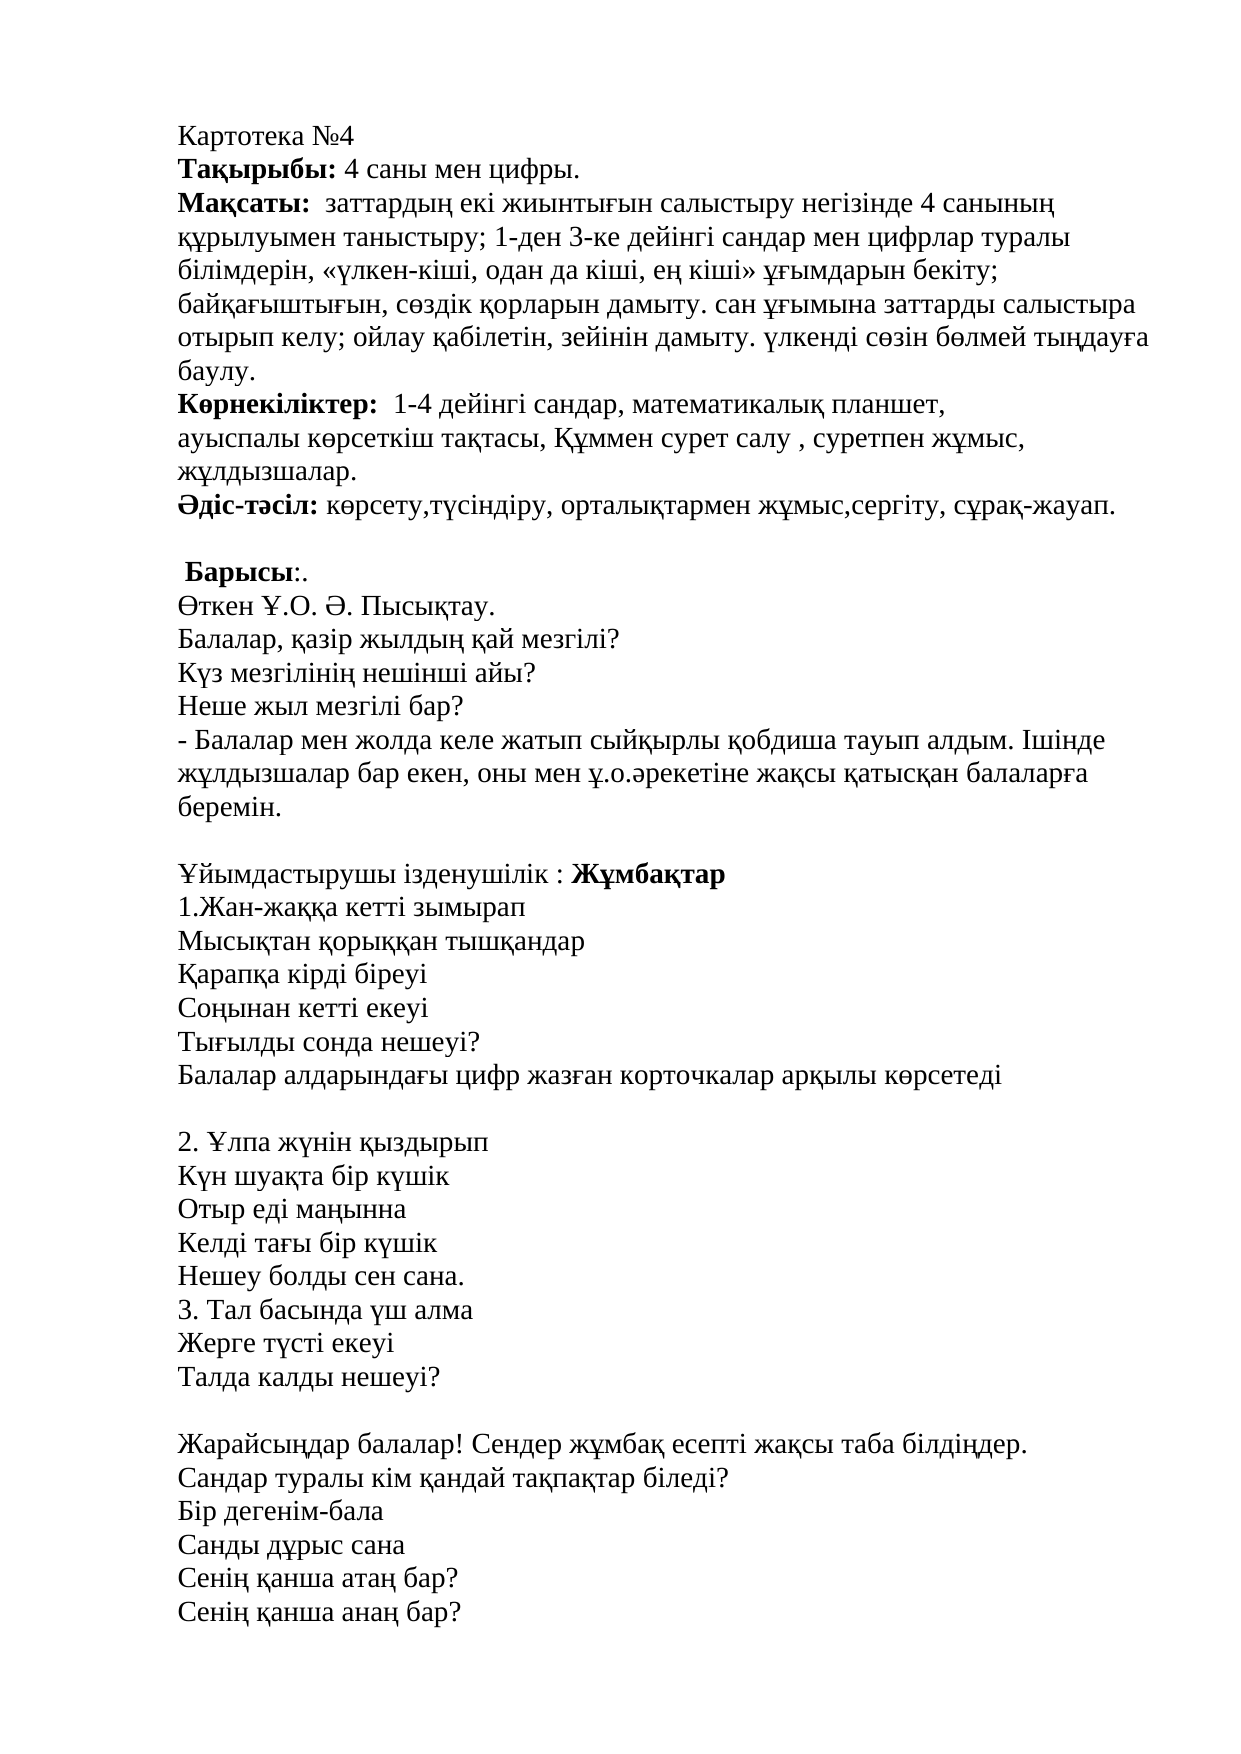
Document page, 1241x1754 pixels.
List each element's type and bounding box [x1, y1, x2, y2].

text [177, 118, 1152, 1627]
